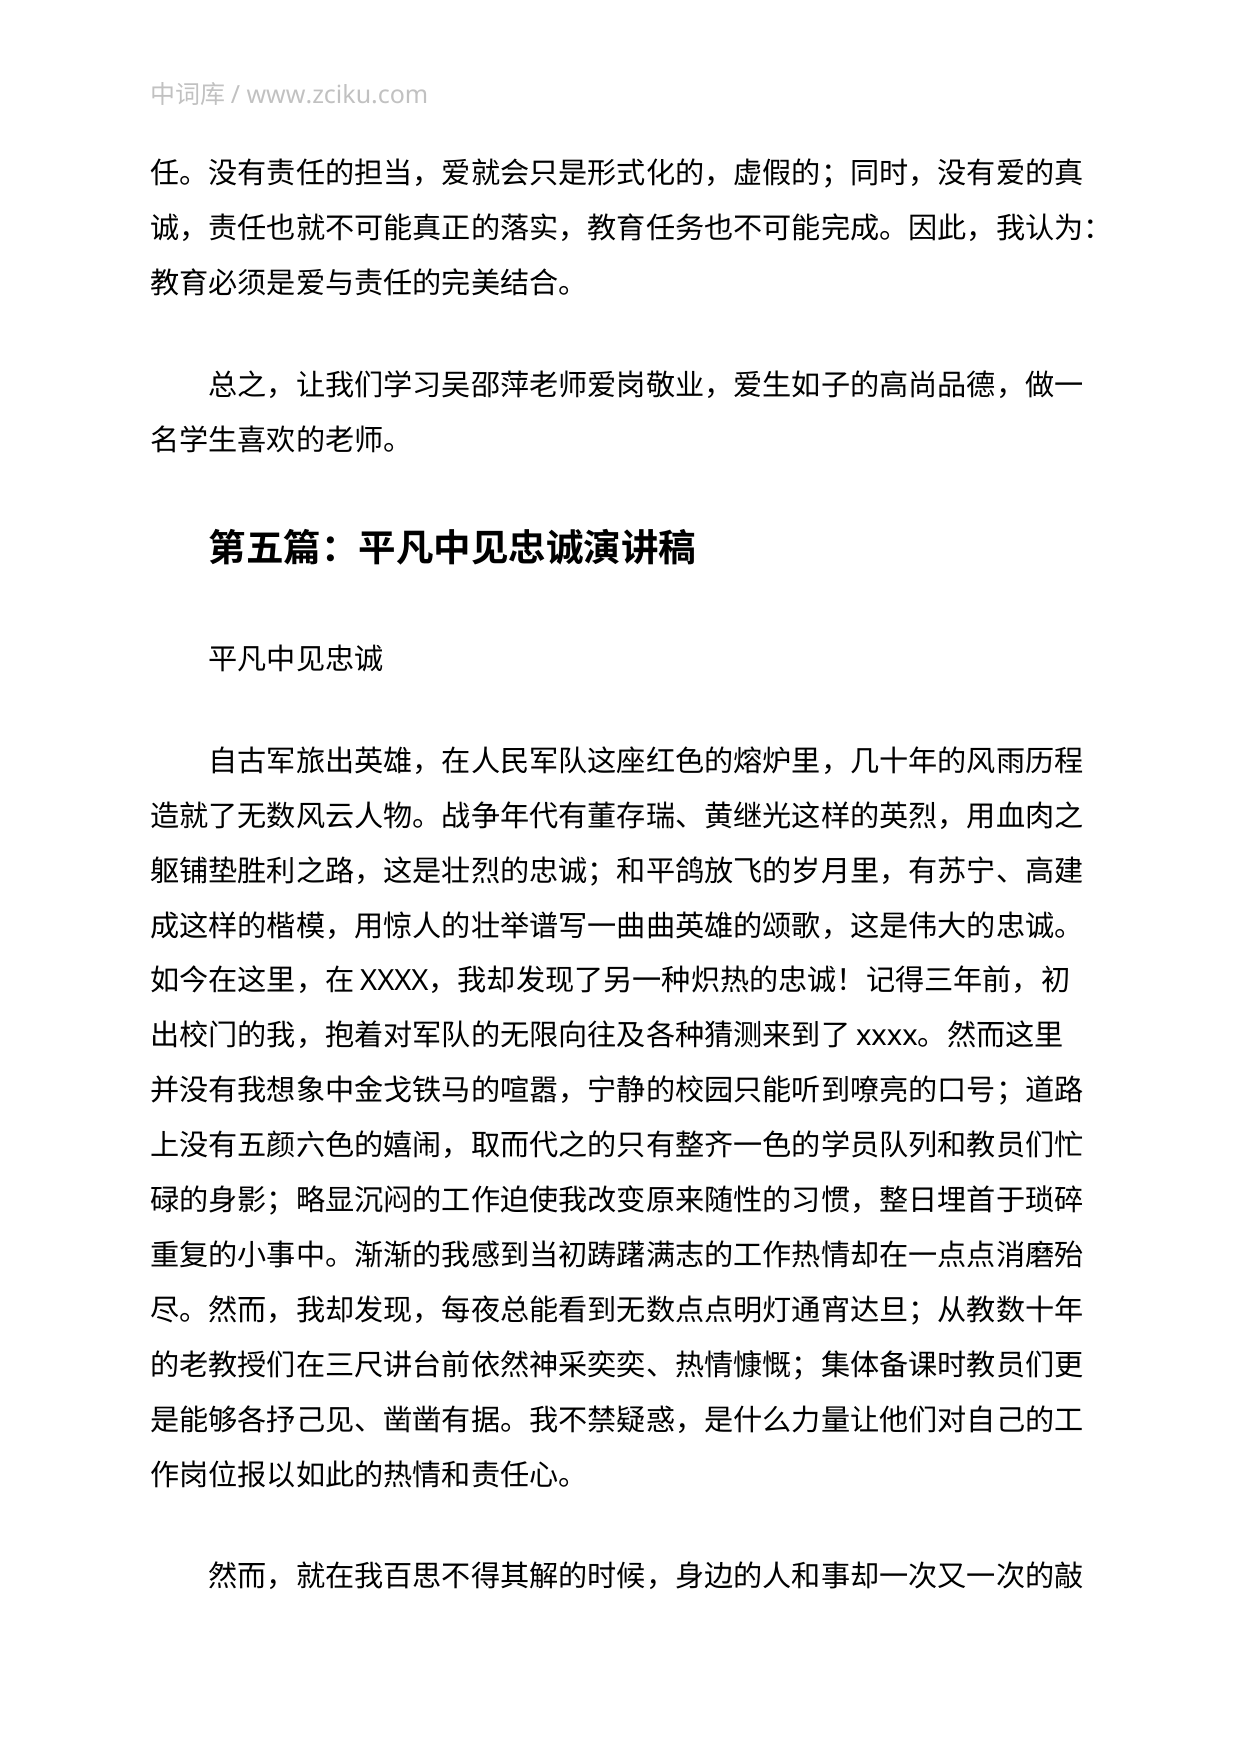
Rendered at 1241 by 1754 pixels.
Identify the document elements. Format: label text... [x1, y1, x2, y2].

text 平凡中见忠诚 [150, 636, 1090, 678]
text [150, 1553, 1090, 1595]
text 总之，让我们学习吴邵萍老师爱岗敬业，爱生如子的高尚品德，做一名学生喜欢的老师。 [150, 362, 1090, 459]
text 第五篇：平凡中见忠诚演讲稿 [150, 518, 1090, 572]
text 自古军旅出英雄，在人民军队这座红色的熔炉里，几十年的风雨历程造就了无数风云人物。战争年代有董存瑞、黄继光这样的英烈，用血肉之躯铺垫胜利之路，这是壮烈的忠诚；和平鸽放飞的岁月里，有苏宁、高建成这样的楷模，用惊人的壮举谱写一曲曲英雄的颂歌，这是伟大的忠诚。如今在这里，在XXXX，我却发现了另一种炽热的忠诚！记得三年前，初出校门的我，抱着对军队的无限向往及各种猜测来到了xxxx。然而这里并没有我想象中金戈铁马的喧嚣，宁静的校园只能听到嘹亮的口号；道路上没有五颜六色的嬉闹，取而代之的只有整齐一色的学员队列和教员们忙碌的身影；略显沉闷的工作迫使我改变原来随性的习惯，整日埋首于琐碎重复的小事中。渐渐的我感到当初踌躇满志的工作热情却在一点点消磨殆尽。然而，我却发现，每夜总能看到无数点点明灯通宵达旦；从教数十年的老教授们在三尺讲台前依然神采奕奕、热情慷慨；集体备课时教员们更是能够各抒己见、凿凿有据。我不禁疑惑，是什么力量让他们对自己的工作岗位报以如此的热情和责任心。 [150, 737, 1090, 1493]
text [150, 150, 1090, 302]
